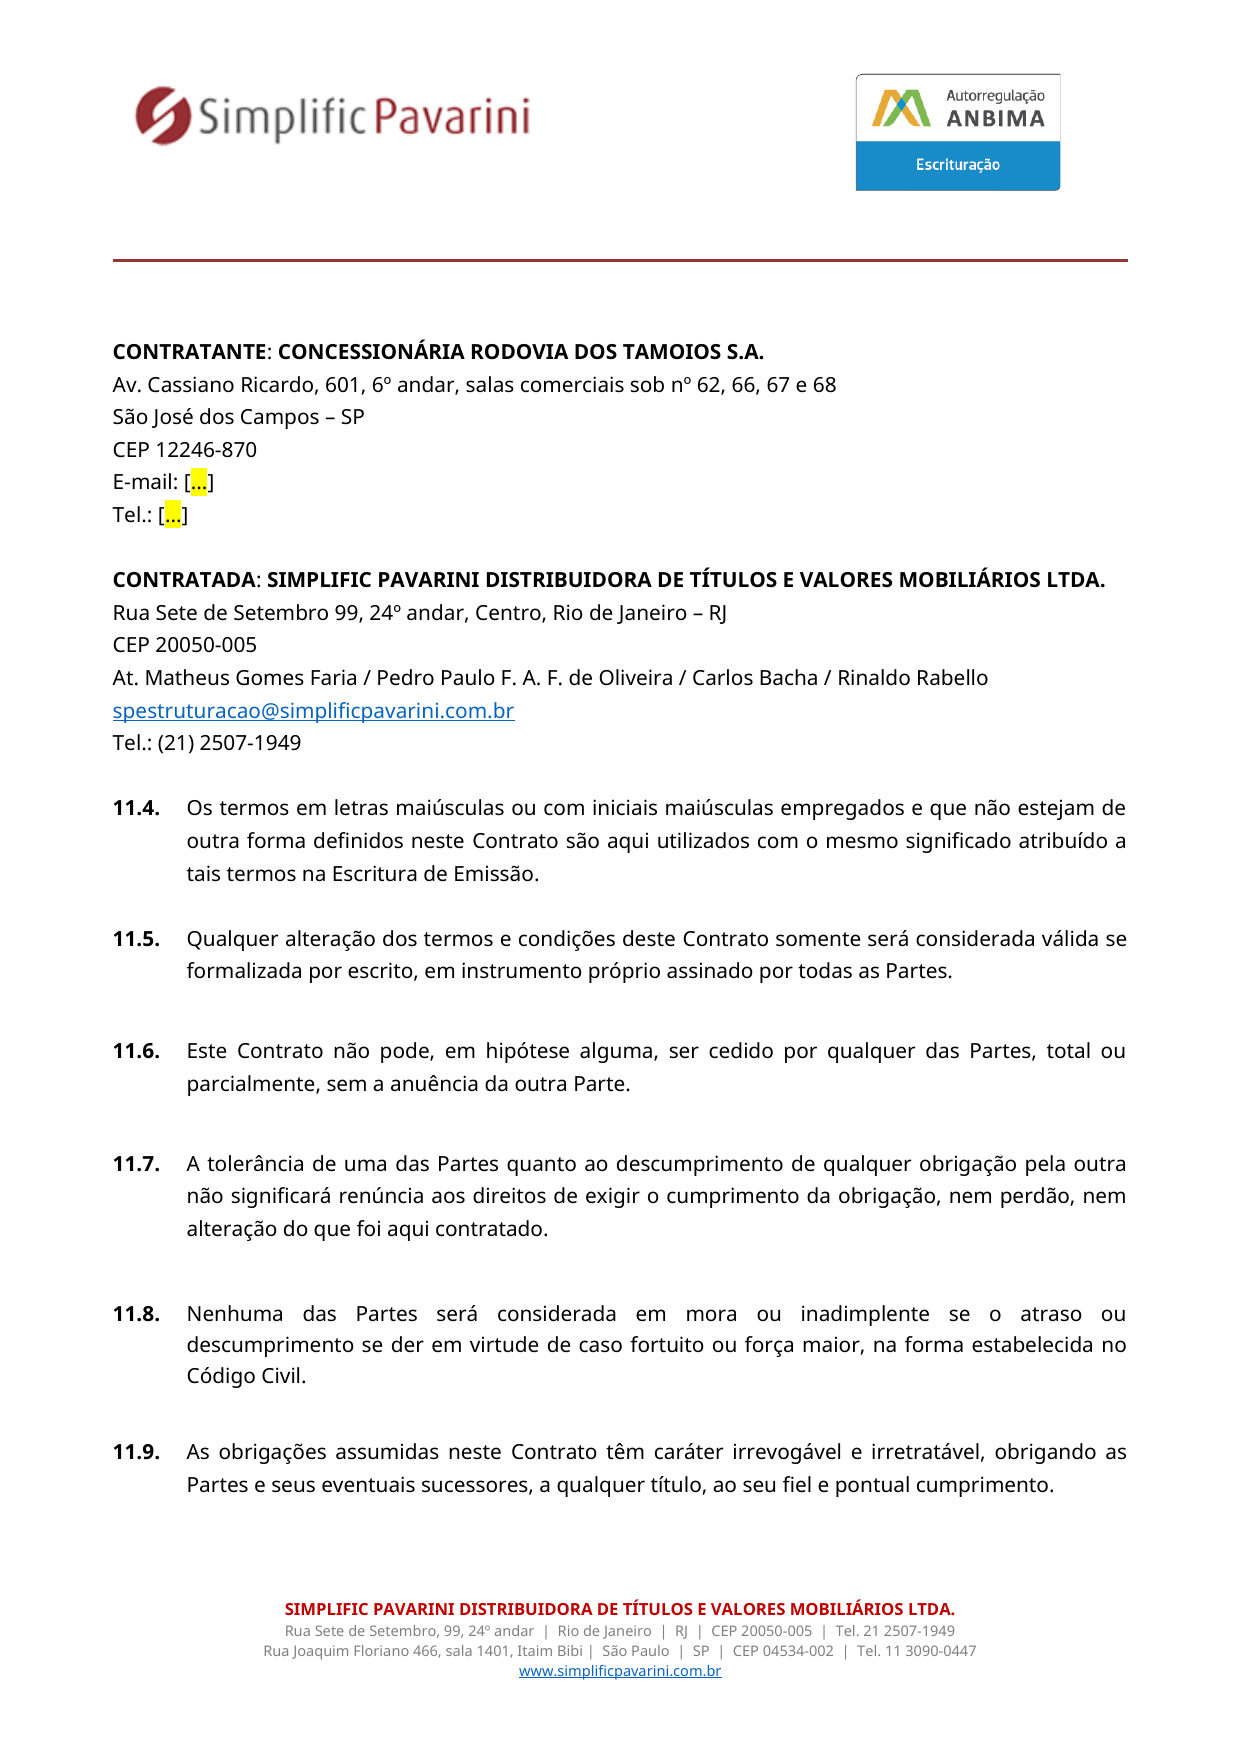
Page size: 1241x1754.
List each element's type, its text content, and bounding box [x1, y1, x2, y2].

text Tel.: [...] [112, 500, 165, 528]
picture [855, 73, 1061, 191]
text CEP 20050-005 [112, 631, 1128, 659]
text Av. Cassiano Ricardo, 601, 6º andar, salas comerciais sob nº 62, 66, 67 e 68 [112, 370, 1128, 398]
text CONTRATANTE: CONCESSIONÁRIA RODOVIA DOS TAMOIOS S.A. [112, 337, 1128, 366]
text Rua Sete de Setembro 99, 24º andar, Centro, Rio de Janeiro – RJ [112, 598, 1128, 626]
text E-mail: [...] [112, 467, 1128, 496]
list A tolerância de uma das Partes quanto ao descumprimento de qualquer obrigação pela outra não significará renúncia aos direitos de exigir o cumprimento da obrigação, nem perdão, nem alteração do que foi aqui contratado. [112, 1149, 1128, 1243]
text CEP 12246-870 [112, 435, 1128, 463]
text Tel.: [...] [181, 500, 1128, 528]
list Os termos em letras maiúsculas ou com iniciais maiúsculas empregados e que não estejam de outra forma definidos neste Contrato são aqui utilizados com o mesmo significado atribuído a tais termos na Escritura de Emissão. [112, 793, 1128, 887]
text At. Matheus Gomes Faria / Pedro Paulo F. A. F. de Oliveira / Carlos Bacha / Rinaldo Rabello [112, 663, 1128, 692]
picture [123, 73, 542, 160]
list Este Contrato não pode, em hipótese alguma, ser cedido por qualquer das Partes, total ou parcialmente, sem a anuência da outra Parte. [112, 1036, 1128, 1097]
text spestruturacao@simplificpavarini.com.br [112, 696, 1128, 724]
list Qualquer alteração dos termos e condições deste Contrato somente será considerada válida se formalizada por escrito, em instrumento próprio assinado por todas as Partes. [112, 924, 1128, 985]
list As obrigações assumidas neste Contrato têm caráter irrevogável e irretratável, obrigando as Partes e seus eventuais sucessores, a qualquer título, ao seu fiel e pontual cumprimento. [112, 1437, 1128, 1498]
text São José dos Campos – SP [112, 402, 1128, 431]
text Tel.: (21) 2507-1949 [112, 728, 1128, 757]
text CONTRATADA: SIMPLIFIC PAVARINI DISTRIBUIDORA DE TÍTULOS E VALORES MOBILIÁRIOS LTDA. [112, 565, 1128, 594]
list Nenhuma das Partes será considerada em mora ou inadimplente se o atraso ou descumprimento se der em virtude de caso fortuito ou força maior, na forma estabelecida no Código Civil. [112, 1296, 1128, 1390]
